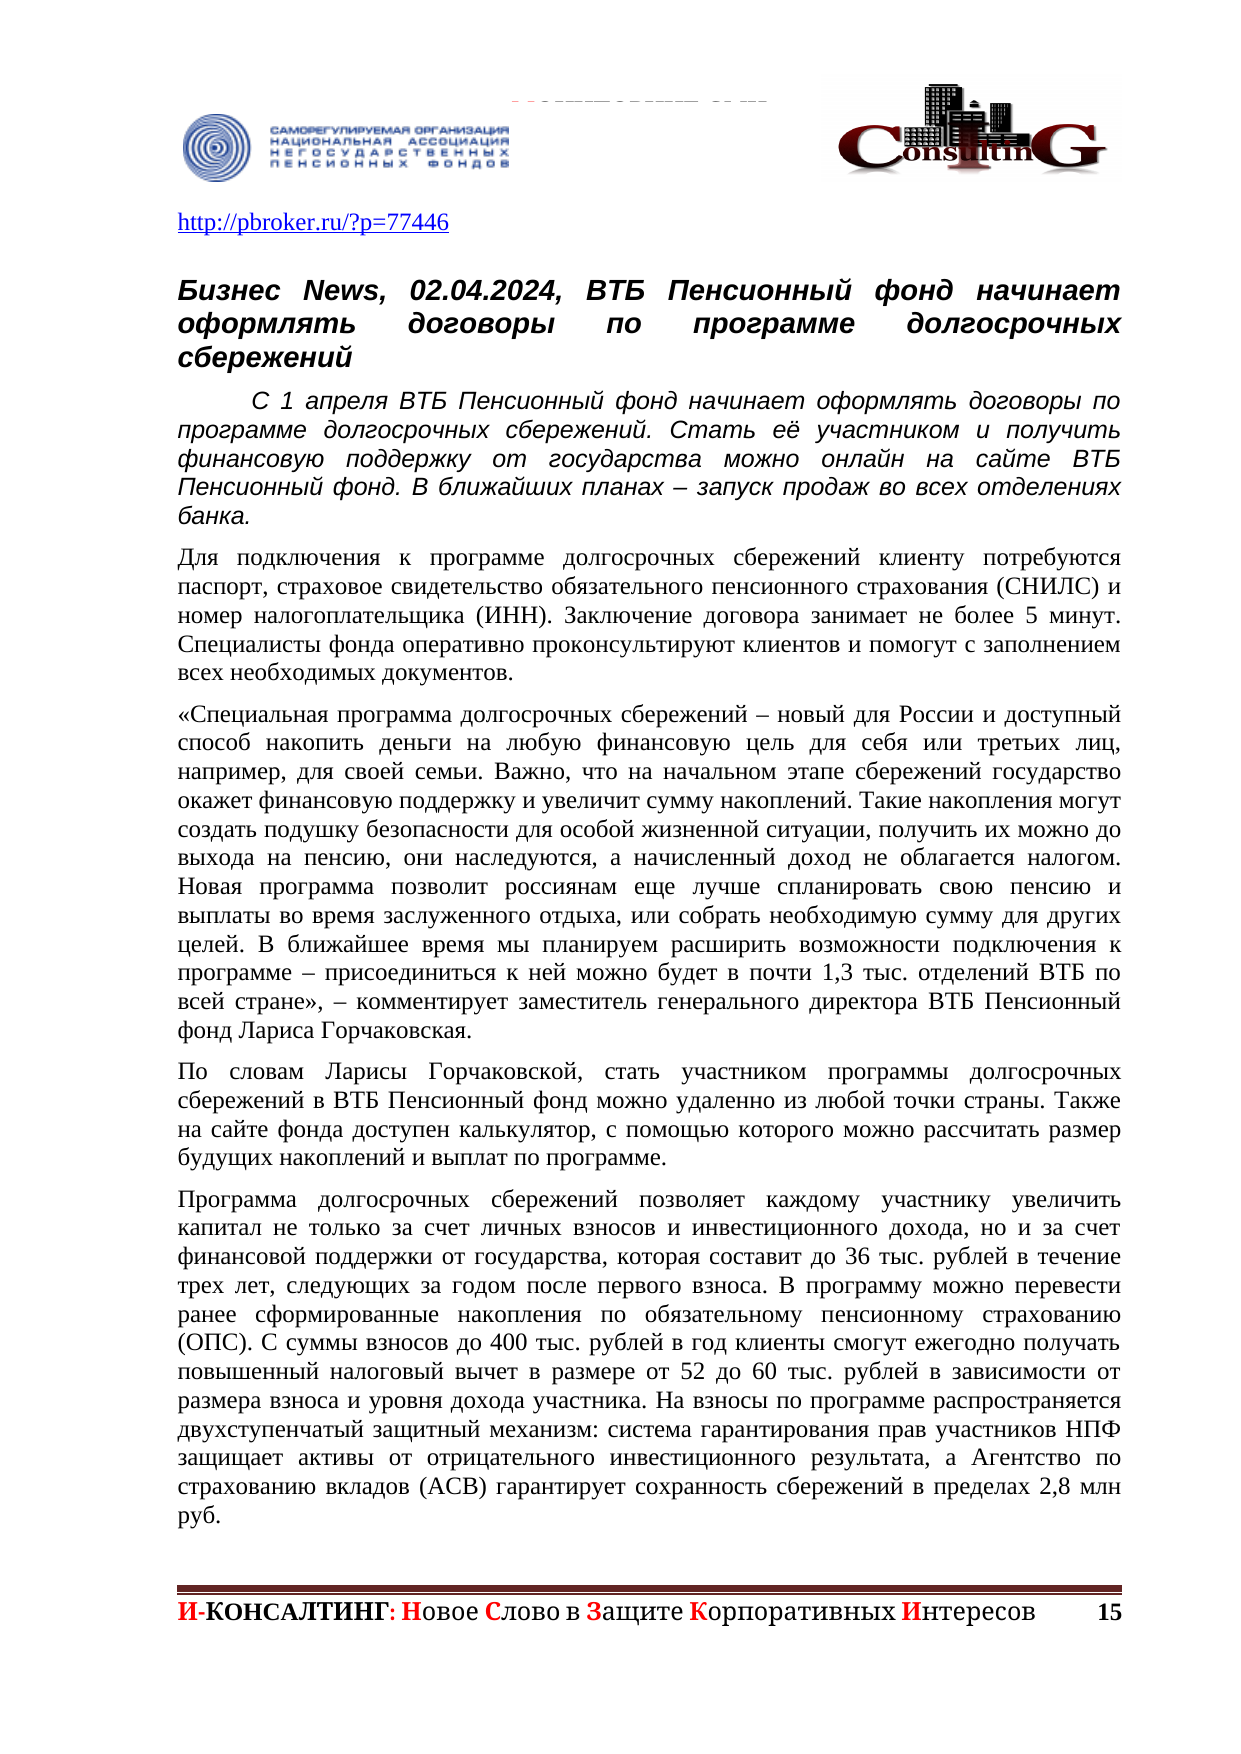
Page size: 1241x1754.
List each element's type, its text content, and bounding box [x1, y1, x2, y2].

text http://pbroker.ru/?p=77446 [177, 207, 1122, 236]
subtitle Бизнес News, 02.04.2024, ВТБ Пенсионный фонд начинает оформлять договоры по программе долгосрочных сбережений [177, 273, 1122, 374]
text Программа долгосрочных сбережений позволяет каждому участнику увеличить капитал не только за счет личных взносов и инвестиционного дохода, но и за счет финансовой поддержки от государства, которая составит до 36 тыс. рублей в течение трех лет, следующих за годом после первого взноса. В программу можно перевести ранее сформированные накопления по обязательному пенсионному страхованию (ОПС). С суммы взносов до 400 тыс. рублей в год клиенты смогут ежегодно получать повышенный налоговый вычет в размере от 52 до 60 тыс. рублей в зависимости от размера взноса и уровня дохода участника. На взносы по программе распространяется двухступенчатый защитный механизм: система гарантирования прав участников НПФ защищает активы от отрицательного инвестиционного результата, а Агентство по страхованию вкладов (АСВ) гарантирует сохранность сбережений в пределах 2,8 млн руб. [177, 1184, 1122, 1529]
subtitle С 1 апреля ВТБ Пенсионный фонд начинает оформлять договоры по программе долгосрочных сбережений. Стать её участником и получить финансовую поддержку от государства можно онлайн на сайте ВТБ Пенсионный фонд. В ближайших планах – запуск продаж во всех отделениях банка. [177, 386, 1122, 530]
text По словам Ларисы Горчаковской, стать участником программы долгосрочных сбережений в ВТБ Пенсионный фонд можно удаленно из любой точки страны. Также на сайте фонда доступен калькулятор, с помощью которого можно рассчитать размер будущих накоплений и выплат по программе. [177, 1056, 1122, 1171]
text «Специальная программа долгосрочных сбережений – новый для России и доступный способ накопить деньги на любую финансовую цель для себя или третьих лиц, например, для своей семьи. Важно, что на начальном этапе сбережений государство окажет финансовую поддержку и увеличит сумму накоплений. Такие накопления могут создать подушку безопасности для особой жизненной ситуации, получить их можно до выхода на пенсию, они наследуются, а начисленный доход не облагается налогом. Новая программа позволит россиянам еще лучше спланировать свою пенсию и выплаты во время заслуженного отдыха, или собрать необходимую сумму для других целей. В ближайшее время мы планируем расширить возможности подключения к программе – присоединиться к ней можно будет в почти 1,3 тыс. отделений ВТБ по всей стране», – комментирует заместитель генерального директора ВТБ Пенсионный фонд Лариса Горчаковская. [177, 699, 1122, 1044]
text Для подключения к программе долгосрочных сбережений клиенту потребуются паспорт, страховое свидетельство обязательного пенсионного страхования (СНИЛС) и номер налогоплательщика (ИНН). Заключение договора занимает не более 5 минут. Специалисты фонда оперативно проконсультируют клиентов и помогут с заполнением всех необходимых документов. [177, 542, 1122, 686]
picture [821, 73, 1122, 182]
picture [183, 114, 509, 182]
